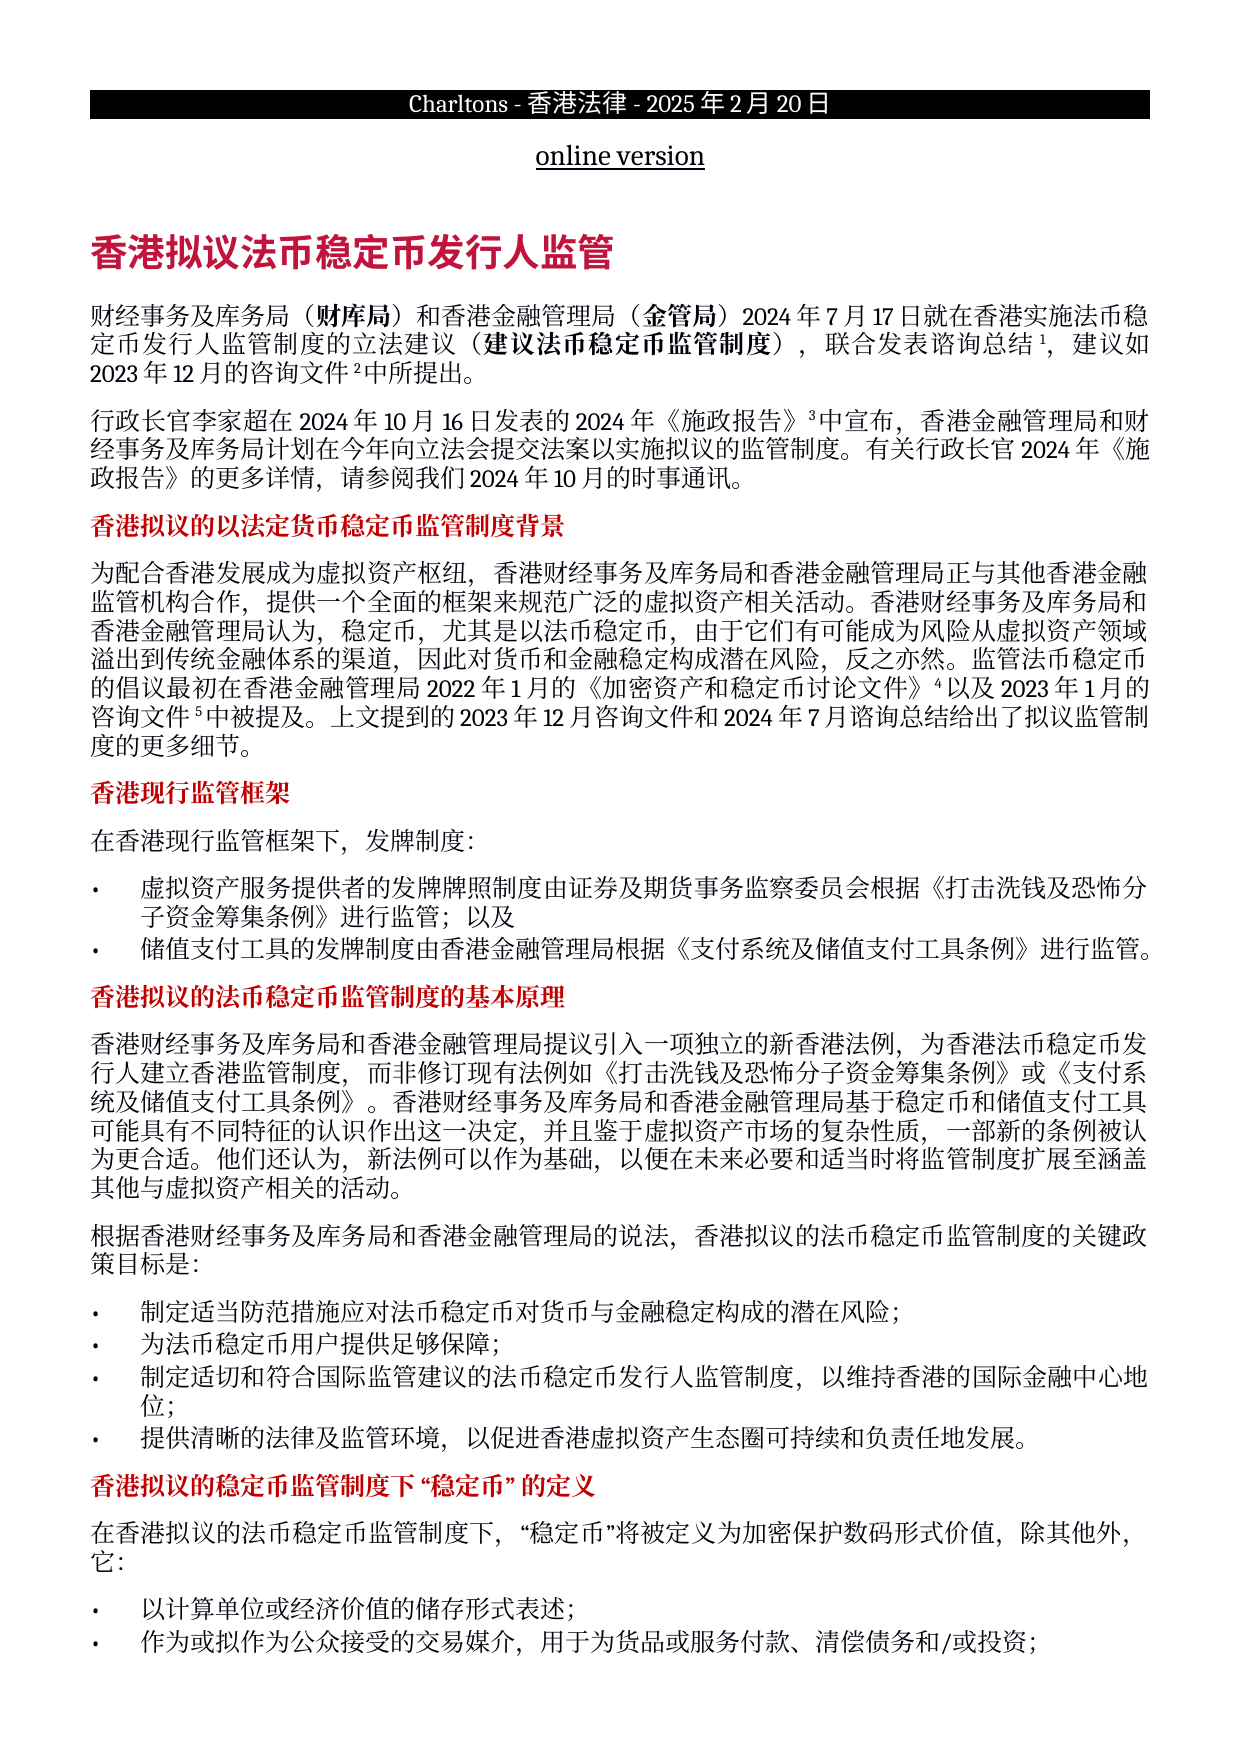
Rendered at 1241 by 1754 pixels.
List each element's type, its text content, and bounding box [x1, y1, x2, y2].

text 香港拟议的以法定货币稳定币监管制度背景 [90, 512, 1150, 541]
text 香港拟议的法币稳定币监管制度的基本原理 [90, 984, 1150, 1012]
list 以计算单位或经济价值的储存形式表述； [90, 1596, 1150, 1625]
list 作为或拟作为公众接受的交易媒介，用于为货品或服务付款、清偿债务和/或投资； [90, 1629, 1150, 1657]
text 香港拟议的稳定币监管制度下 “稳定币” 的定义 [90, 1472, 1150, 1501]
list 储值支付工具的发牌制度由香港金融管理局根据《支付系统及储值支付工具条例》进行监管。 [90, 936, 1150, 965]
list 为法币稳定币用户提供足够保障； [90, 1331, 1150, 1360]
text 财经事务及库务局（财库局）和香港金融管理局（金管局）2024年7月17日就在香港实施法币稳定币发行人监管制度的立法建议（建议法币稳定币监管制度），联合发表谘询总结1，建议如2023年12月的咨询文件2中所提出。 [90, 302, 1150, 389]
text 在香港拟议的法币稳定币监管制度下，“稳定币”将被定义为加密保护数码形式价值，除其他外，它： [90, 1520, 1150, 1577]
text 香港财经事务及库务局和香港金融管理局提议引入一项独立的新香港法例，为香港法币稳定币发行人建立香港监管制度，而非修订现有法例如《打击洗钱及恐怖分子资金筹集条例》或《支付系统及储值支付工具条例》。香港财经事务及库务局和香港金融管理局基于稳定币和储值支付工具可能具有不同特征的认识作出这一决定，并且鉴于虚拟资产市场的复杂性质，一部新的条例被认为更合适。他们还认为，新法例可以作为基础，以便在未来必要和适当时将监管制度扩展至涵盖其他与虚拟资产相关的活动。 [90, 1031, 1150, 1204]
text 在香港现行监管框架下，发牌制度： [90, 827, 1150, 856]
list 制定适当防范措施应对法币稳定币对货币与金融稳定构成的潜在风险； [90, 1299, 1150, 1327]
text 行政长官李家超在2024年10月16日发表的2024年《施政报告》3中宣布，香港金融管理局和财经事务及库务局计划在今年向立法会提交法案以实施拟议的监管制度。有关行政长官2024年《施政报告》的更多详情，请参阅我们2024年10月的时事通讯。 [90, 407, 1150, 494]
list 提供清晰的法律及监管环境，以促进香港虚拟资产生态圈可持续和负责任地发展。 [90, 1425, 1150, 1454]
list 制定适切和符合国际监管建议的法币稳定币发行人监管制度，以维持香港的国际金融中心地位； [90, 1364, 1150, 1421]
text 根据香港财经事务及库务局和香港金融管理局的说法，香港拟议的法币稳定币监管制度的关键政策目标是： [90, 1222, 1150, 1280]
text online version [90, 139, 1150, 173]
text 香港现行监管框架 [90, 780, 1150, 809]
text Charltons - 香港法律 - 2025年2月20日 [90, 90, 1150, 119]
list 虚拟资产服务提供者的发牌牌照制度由证券及期货事务监察委员会根据《打击洗钱及恐怖分子资金筹集条例》进行监管；以及 [90, 875, 1150, 932]
text 为配合香港发展成为虚拟资产枢纽，香港财经事务及库务局和香港金融管理局正与其他香港金融监管机构合作，提供一个全面的框架来规范广泛的虚拟资产相关活动。香港财经事务及库务局和香港金融管理局认为，稳定币，尤其是以法币稳定币，由于它们有可能成为风险从虚拟资产领域溢出到传统金融体系的渠道，因此对货币和金融稳定构成潜在风险，反之亦然。监管法币稳定币的倡议最初在香港金融管理局2022年1月的《加密资产和稳定币讨论文件》4以及2023年1月的咨询文件5中被提及。上文提到的2023年12月咨询文件和2024年7月谘询总结给出了拟议监管制度的更多细节。 [90, 560, 1150, 761]
title 香港拟议法币稳定币发行人监管 [90, 223, 1150, 277]
